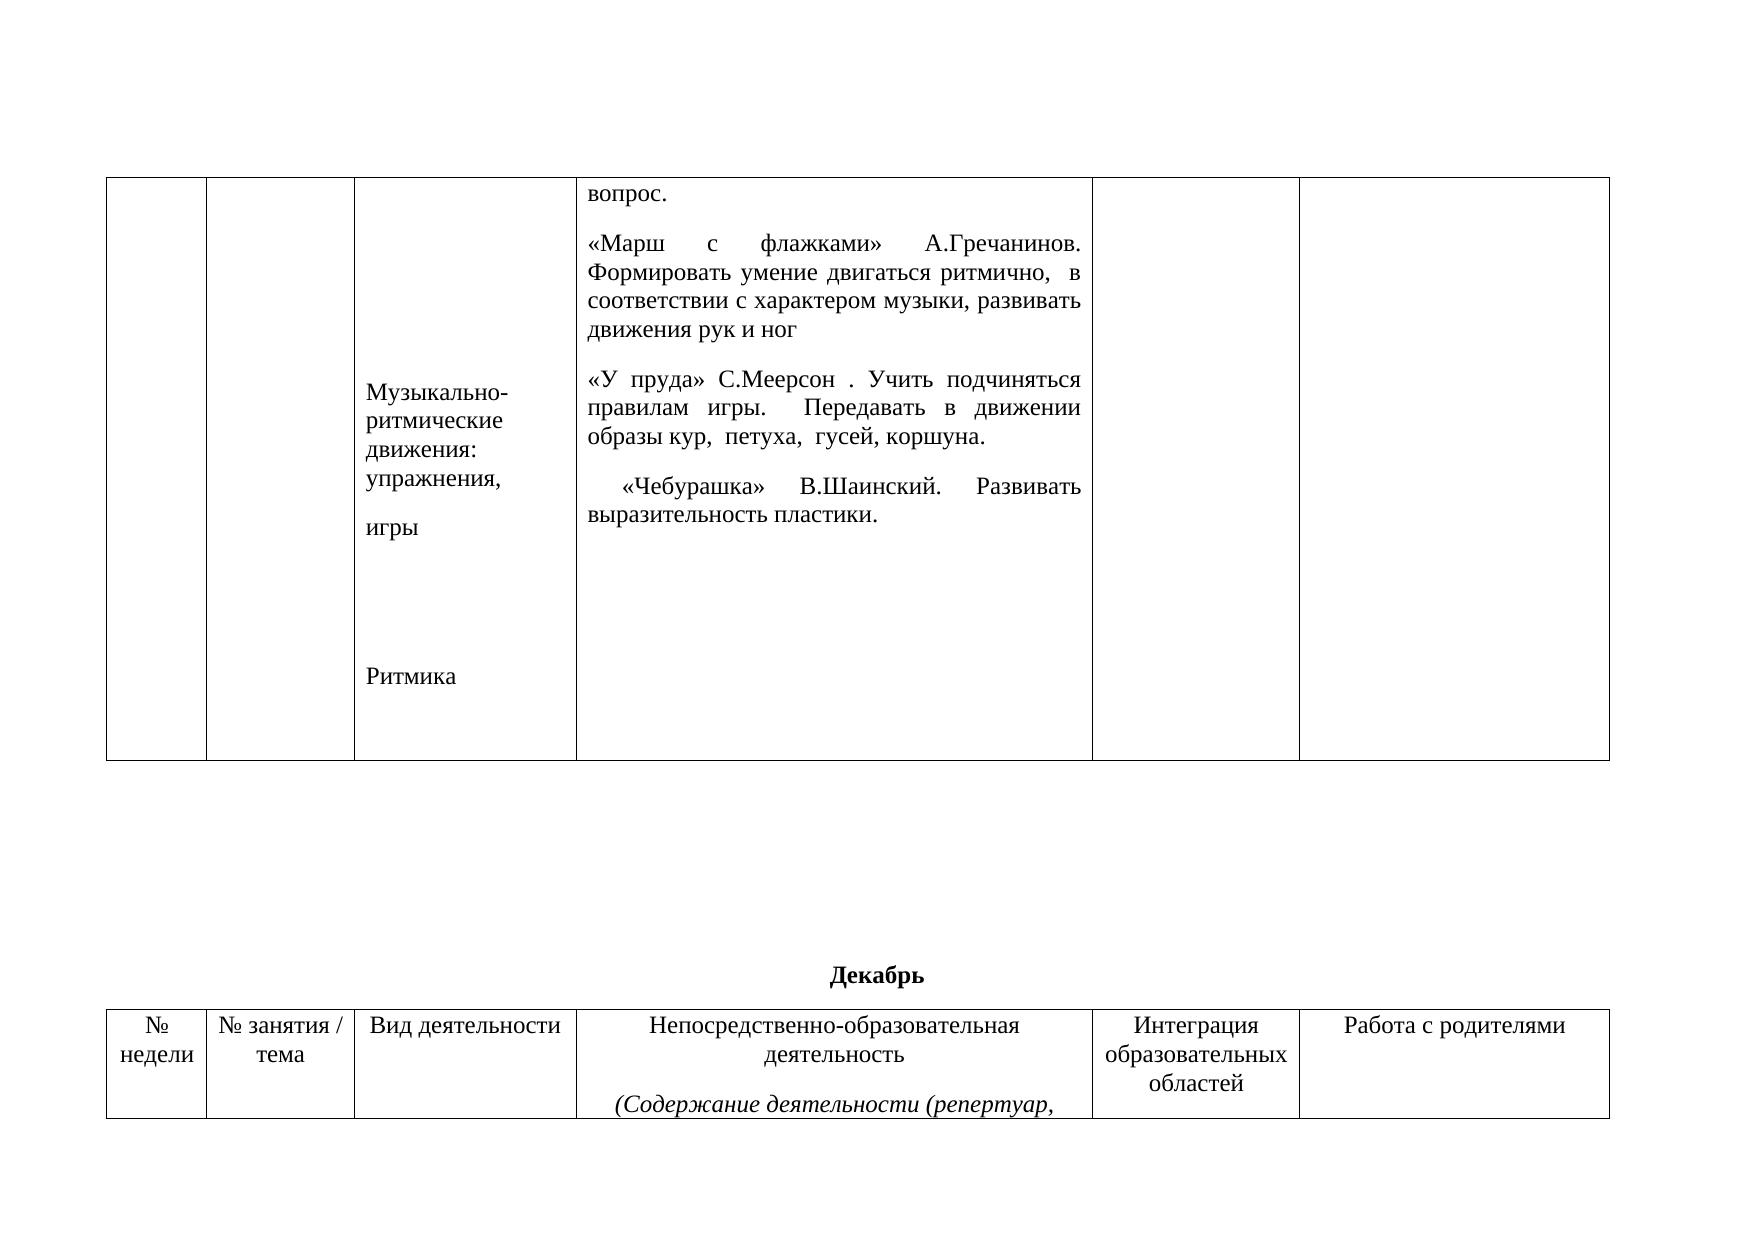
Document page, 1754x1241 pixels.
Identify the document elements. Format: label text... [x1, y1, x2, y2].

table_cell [207, 178, 354, 760]
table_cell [1093, 178, 1299, 760]
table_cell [355, 178, 576, 760]
table_cell 6 [107, 178, 206, 760]
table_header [577, 1010, 1092, 1117]
text Декабрь [118, 960, 1636, 988]
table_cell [577, 178, 1092, 760]
table_header Работа с родителями [1300, 1010, 1609, 1117]
table_header № недели [107, 1010, 206, 1117]
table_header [1093, 1010, 1299, 1117]
table_header Вид деятельности [355, 1010, 576, 1117]
table_header № занятия / тема [207, 1010, 354, 1117]
